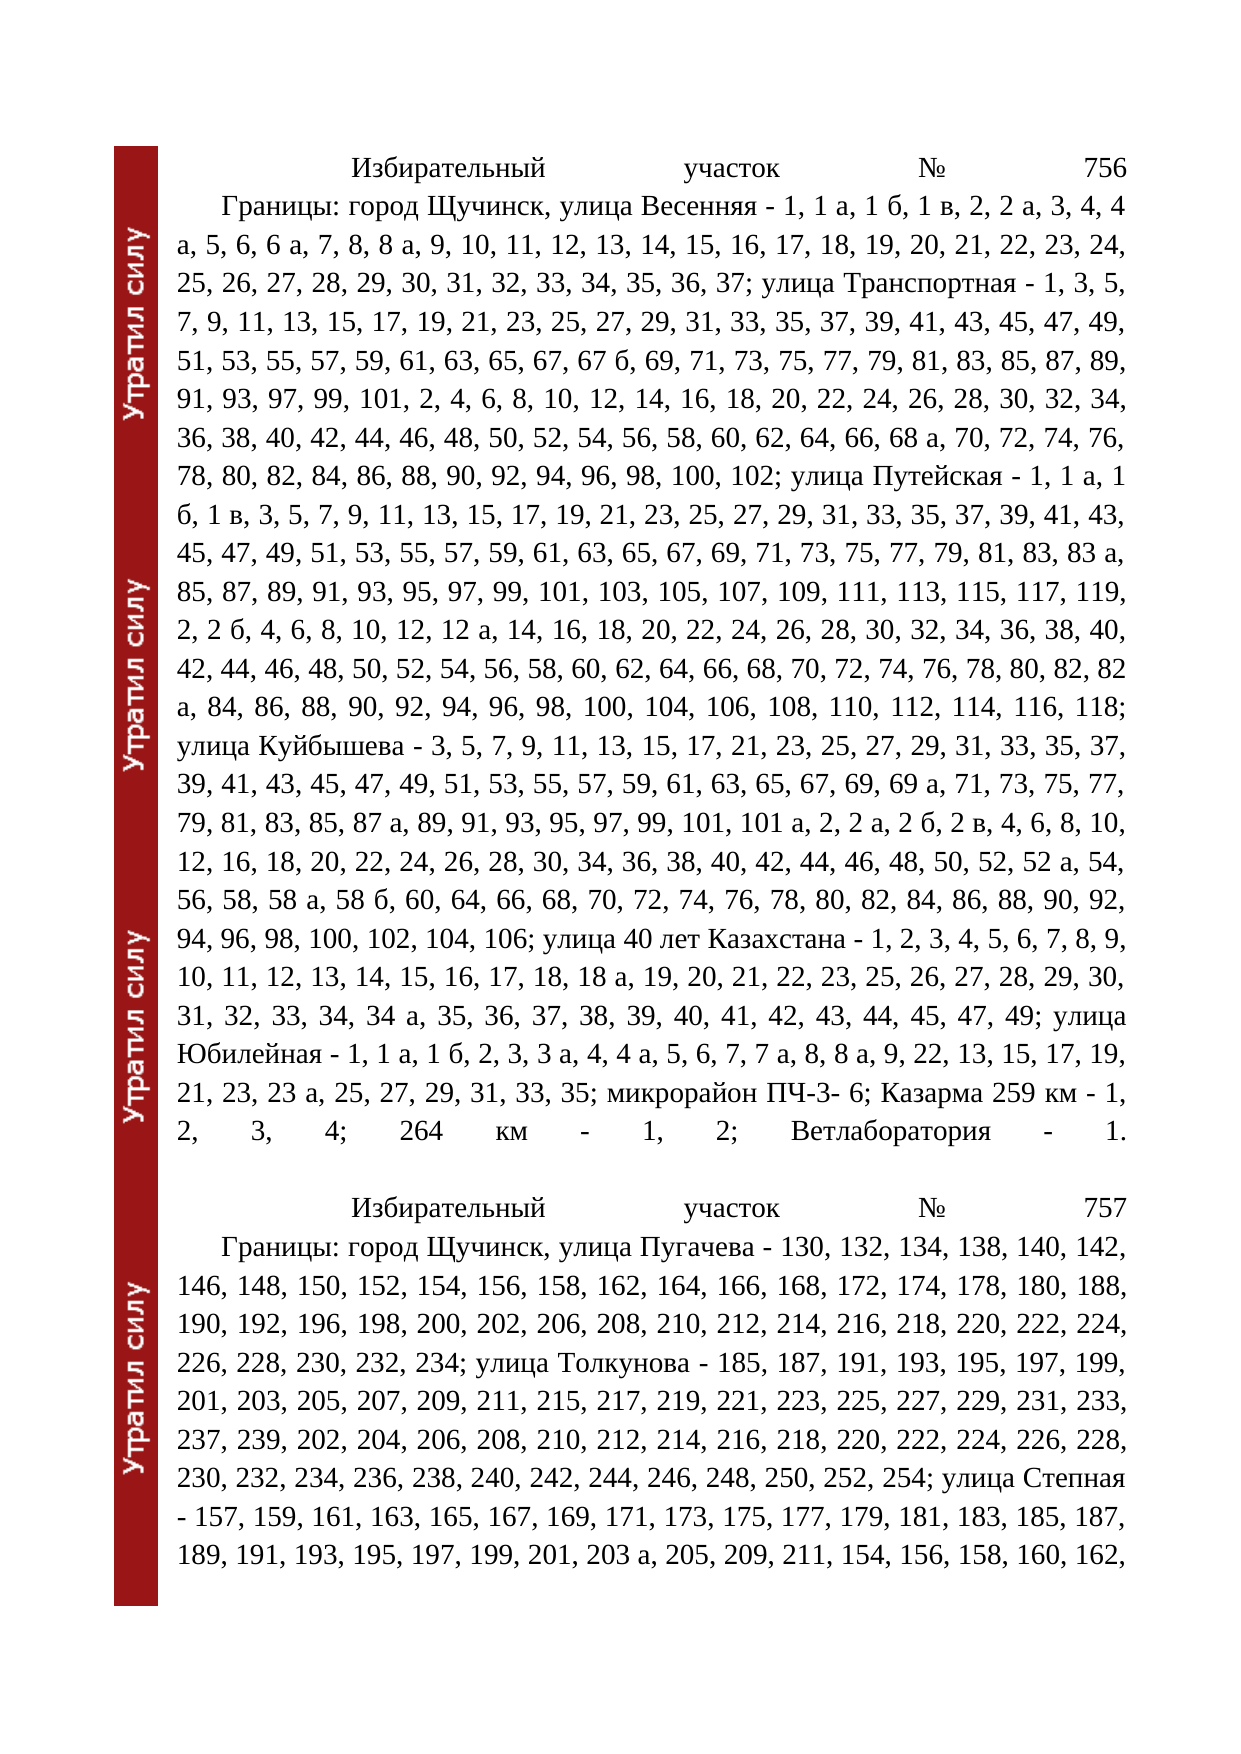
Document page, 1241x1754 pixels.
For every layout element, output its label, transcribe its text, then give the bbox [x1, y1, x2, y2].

picture [114, 146, 158, 150]
picture [114, 1571, 158, 1606]
